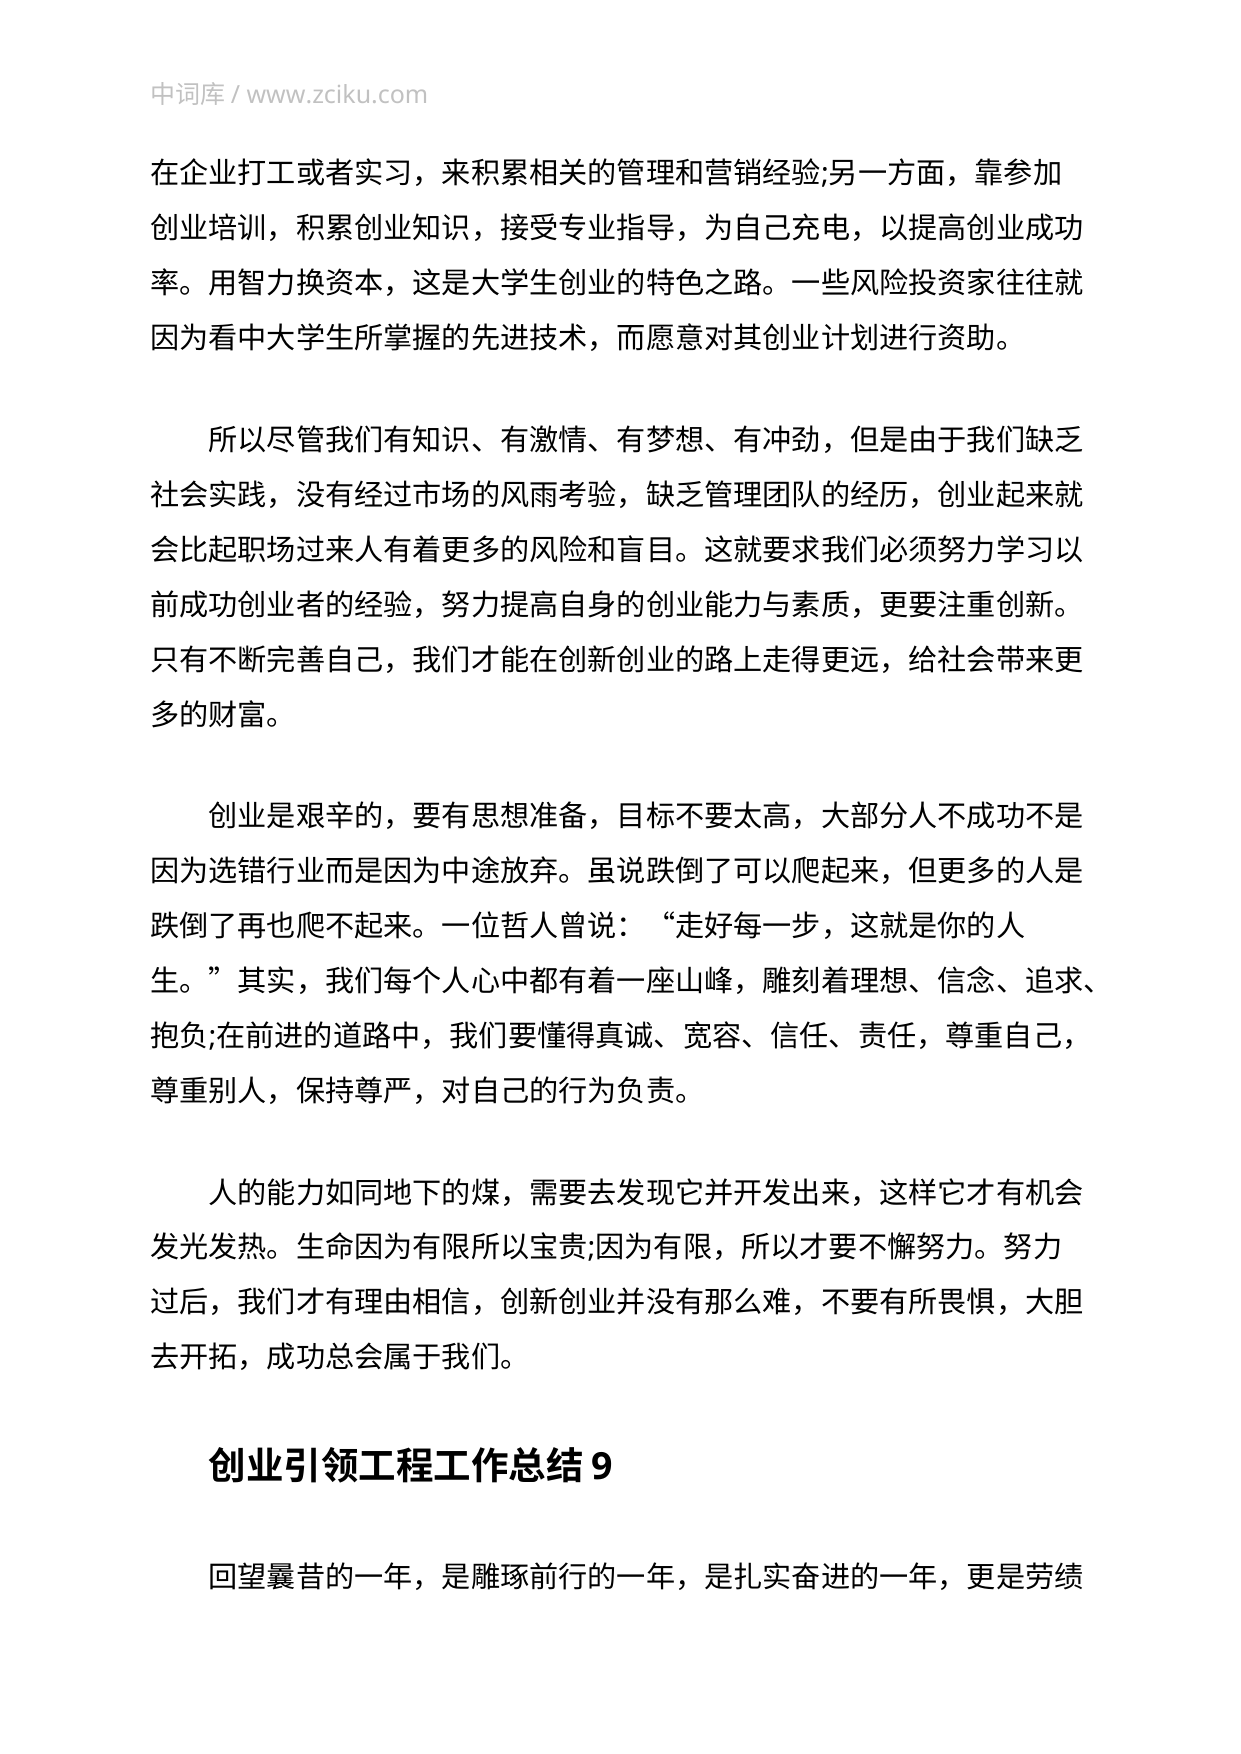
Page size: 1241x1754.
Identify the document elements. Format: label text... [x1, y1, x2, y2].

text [150, 1553, 1090, 1596]
text 人的能力如同地下的煤，需要去发现它并开发出来，这样它才有机会发光发热。生命因为有限所以宝贵;因为有限，所以才要不懈努力。努力过后，我们才有理由相信，创新创业并没有那么难，不要有所畏惧，大胆去开拓，成功总会属于我们。 [150, 1169, 1090, 1376]
text 创业是艰辛的，要有思想准备，目标不要太高，大部分人不成功不是因为选错行业而是因为中途放弃。虽说跌倒了可以爬起来，但更多的人是跌倒了再也爬不起来。一位哲人曾说：“走好每一步，这就是你的人生。”其实，我们每个人心中都有着一座山峰，雕刻着理想、信念、追求、抱负;在前进的道路中，我们要懂得真诚、宽容、信任、责任，尊重自己，尊重别人，保持尊严，对自己的行为负责。 [150, 793, 1090, 1110]
text 创业引领工程工作总结9 [150, 1436, 1090, 1490]
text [150, 150, 1090, 357]
text 所以尽管我们有知识、有激情、有梦想、有冲劲，但是由于我们缺乏社会实践，没有经过市场的风雨考验，缺乏管理团队的经历，创业起来就会比起职场过来人有着更多的风险和盲目。这就要求我们必须努力学习以前成功创业者的经验，努力提高自身的创业能力与素质，更要注重创新。只有不断完善自己，我们才能在创新创业的路上走得更远，给社会带来更多的财富。 [150, 417, 1090, 733]
